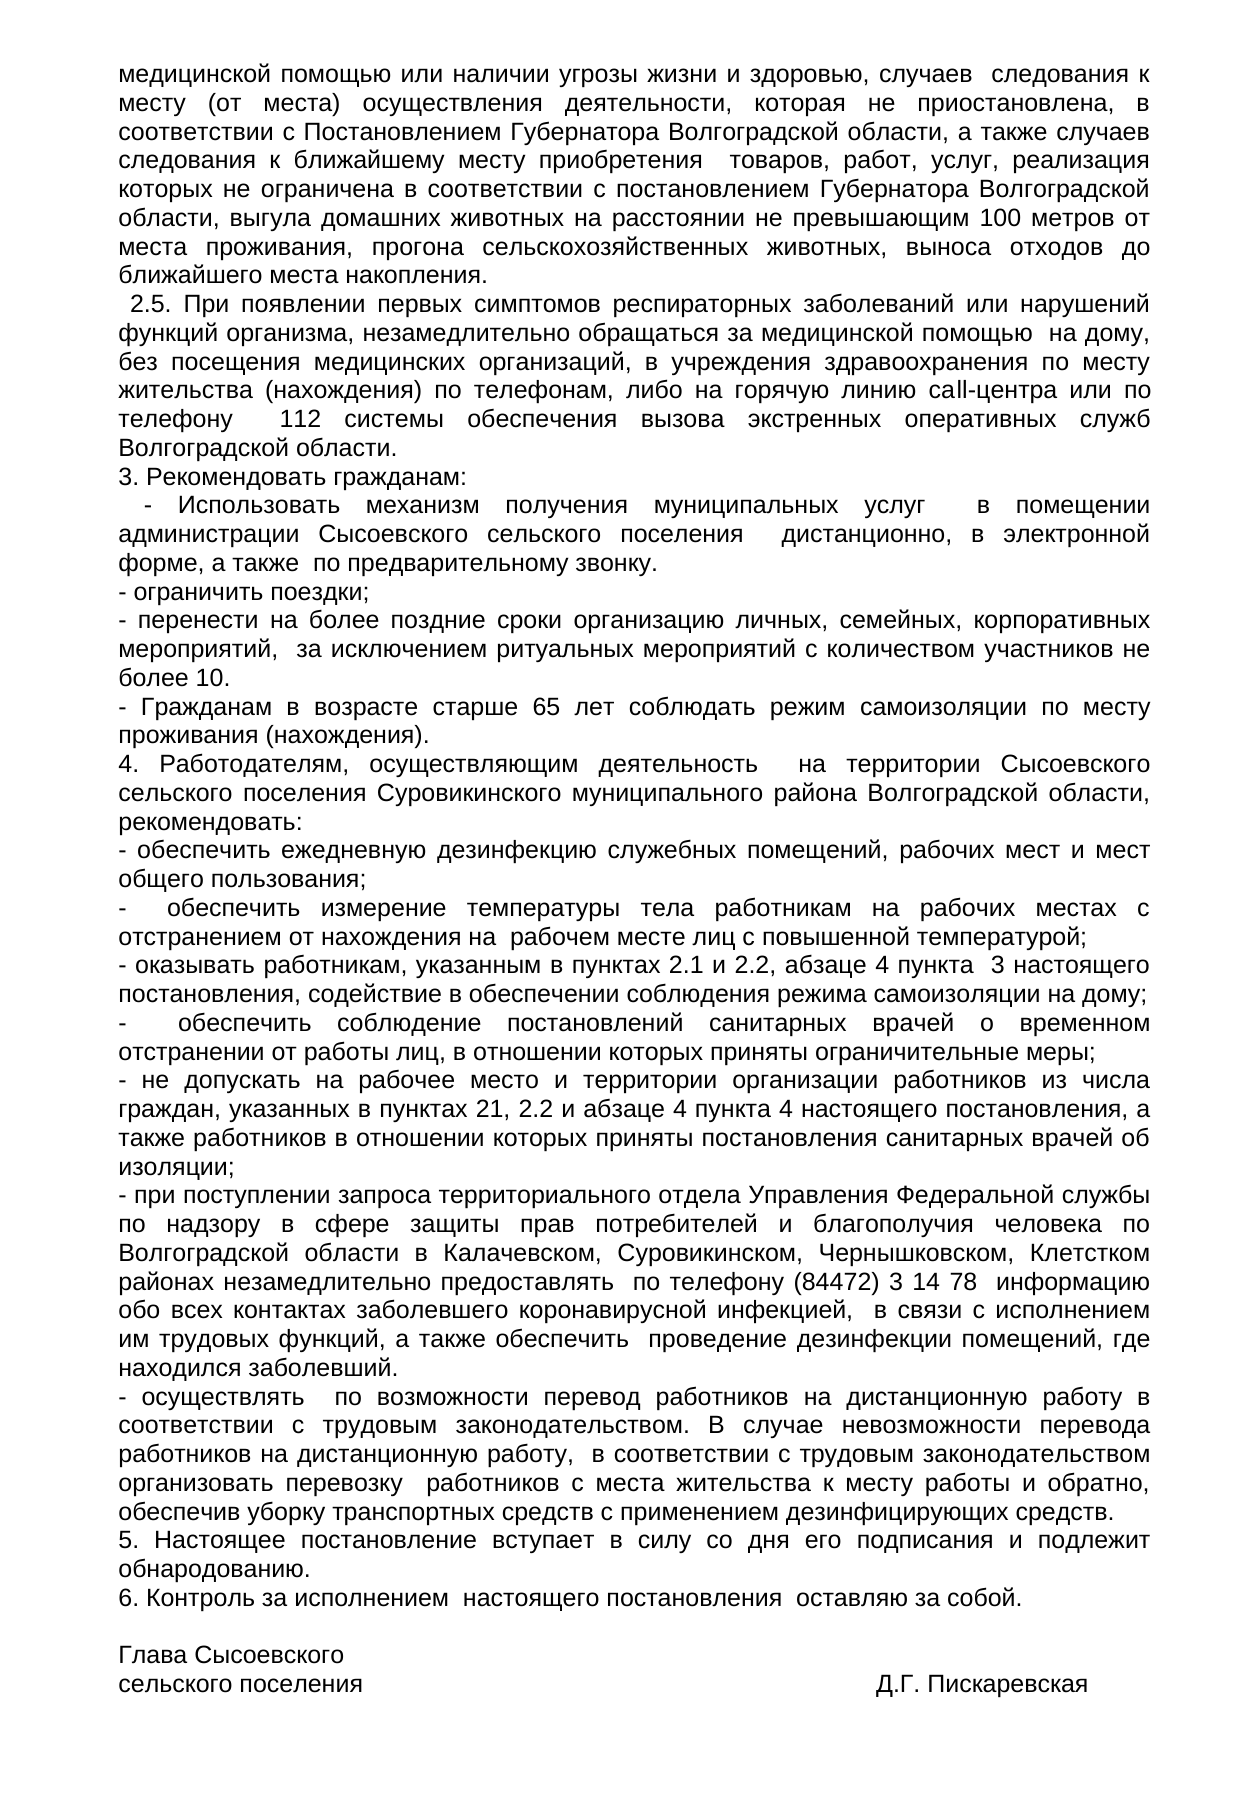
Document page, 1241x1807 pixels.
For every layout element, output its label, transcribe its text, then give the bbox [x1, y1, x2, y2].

text - перенести на более поздние сроки организацию личных, семейных, корпоративных мероприятий, за исключением ритуальных мероприятий с количеством участников не более 10. [118, 605, 1152, 692]
text 5. Настоящее постановление вступает в силу со дня его подписания и подлежит обнародованию. [118, 1525, 1152, 1583]
text - обеспечить измерение температуры тела работникам на рабочих местах с отстранением от нахождения на рабочем месте лиц с повышенной температурой; [118, 893, 1152, 950]
text - осуществлять по возможности перевод работников на дистанционную работу в соответствии с трудовым законодательством. В случае невозможности перевода работников на дистанционную работу, в соответствии с трудовым законодательством организовать перевозку работников с места жительства к месту работы и обратно, обеспечив уборку транспортных средств с применением дезинфицирующих средств. [118, 1382, 1152, 1525]
text 6. Контроль за исполнением настоящего постановления оставляю за собой. [118, 1583, 1152, 1612]
text - обеспечить соблюдение постановлений санитарных врачей о временном отстранении от работы лиц, в отношении которых приняты ограничительные меры; [118, 1008, 1152, 1065]
text - Использовать механизм получения муниципальных услуг в помещении администрации Сысоевского сельского поселения дистанционно, в электронной форме, а также по предварительному звонку. [118, 490, 1152, 577]
text - оказывать работникам, указанным в пунктах 2.1 и 2.2, абзаце 4 пункта 3 настоящего постановления, содействие в обеспечении соблюдения режима самоизоляции на дому; [118, 950, 1152, 1008]
text - ограничить поездки; [118, 577, 1152, 605]
text Глава Сысоевского [118, 1640, 1152, 1669]
text 4. Работодателям, осуществляющим деятельность на территории Сысоевского сельского поселения Суровикинского муниципального района Волгоградской области, рекомендовать: [118, 749, 1152, 835]
text сельского поселения Д.Г. Пискаревская [118, 1669, 1152, 1698]
text 2.5. При появлении первых симптомов респираторных заболеваний или нарушений функций организма, незамедлительно обращаться за медицинской помощью на дому, без посещения медицинских организаций, в учреждения здравоохранения по месту жительства (нахождения) по телефонам, либо на горячую линию саll-центра или по телефону 112 системы обеспечения вызова экстренных оперативных служб Волгоградской области. [118, 289, 1152, 462]
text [118, 59, 1152, 289]
text - Гражданам в возрасте старше 65 лет соблюдать режим самоизоляции по месту проживания (нахождения). [118, 692, 1152, 749]
text 3. Рекомендовать гражданам: [118, 462, 1152, 490]
text - при поступлении запроса территориального отдела Управления Федеральной службы по надзору в сфере защиты прав потребителей и благополучия человека по Волгоградской области в Калачевском, Суровикинском, Чернышковском, Клетстком районах незамедлительно предоставлять по телефону (84472) 3 14 78 информацию обо всех контактах заболевшего коронавирусной инфекцией, в связи с исполнением им трудовых функций, а также обеспечить проведение дезинфекции помещений, где находился заболевший. [118, 1180, 1152, 1382]
text - обеспечить ежедневную дезинфекцию служебных помещений, рабочих мест и мест общего пользования; [118, 835, 1152, 893]
text - не допускать на рабочее место и территории организации работников из числа граждан, указанных в пунктах 21, 2.2 и абзаце 4 пункта 4 настоящего постановления, а также работников в отношении которых приняты постановления санитарных врачей об изоляции; [118, 1065, 1152, 1180]
